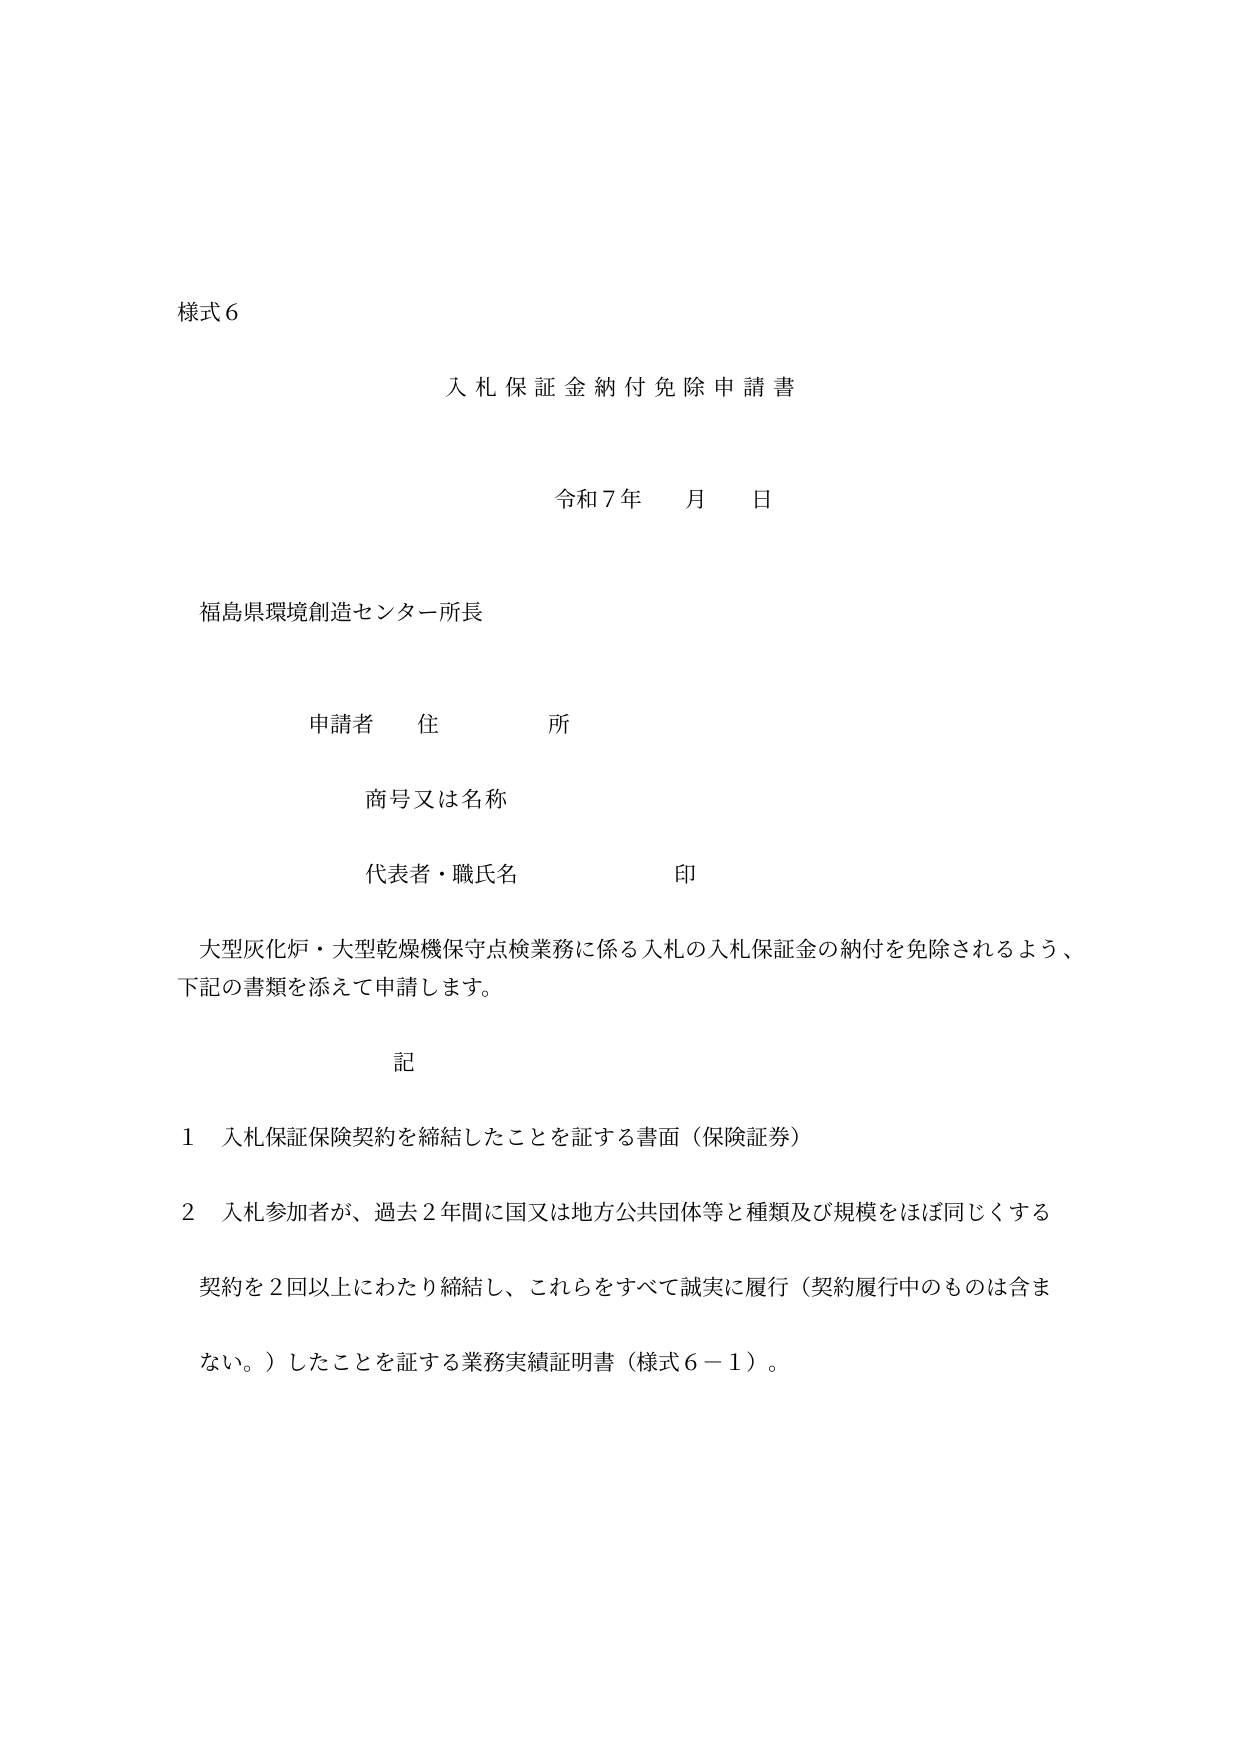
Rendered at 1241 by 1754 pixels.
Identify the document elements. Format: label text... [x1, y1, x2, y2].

text 記 [177, 1042, 1063, 1079]
text 大型灰化炉・大型乾燥機保守点検業務に係る入札の入札保証金の納付を免除されるよう、下記の書類を添えて申請します。 [177, 929, 1063, 1004]
text 申請者 住 所 [177, 704, 1063, 742]
text 代表者・職氏名 印 [177, 854, 1063, 892]
text ２ 入札参加者が、過去２年間に国又は地方公共団体等と種類及び規模をほぼ同じくする [177, 1192, 1063, 1229]
text 令和７年 月 日 [177, 479, 1063, 517]
text 商号又は名称 [177, 779, 1063, 817]
text １ 入札保証保険契約を締結したことを証する書面（保険証券） [177, 1117, 1063, 1154]
text 契約を２回以上にわたり締結し、これらをすべて誠実に履行（契約履行中のものは含ま [177, 1267, 1063, 1304]
text 入札保証金納付免除申請書 [177, 367, 1063, 404]
text 様式６ [177, 292, 1063, 329]
text ない。）したことを証する業務実績証明書（様式６－１）。 [177, 1342, 1063, 1379]
text 福島県環境創造センター所長 [177, 592, 1063, 629]
